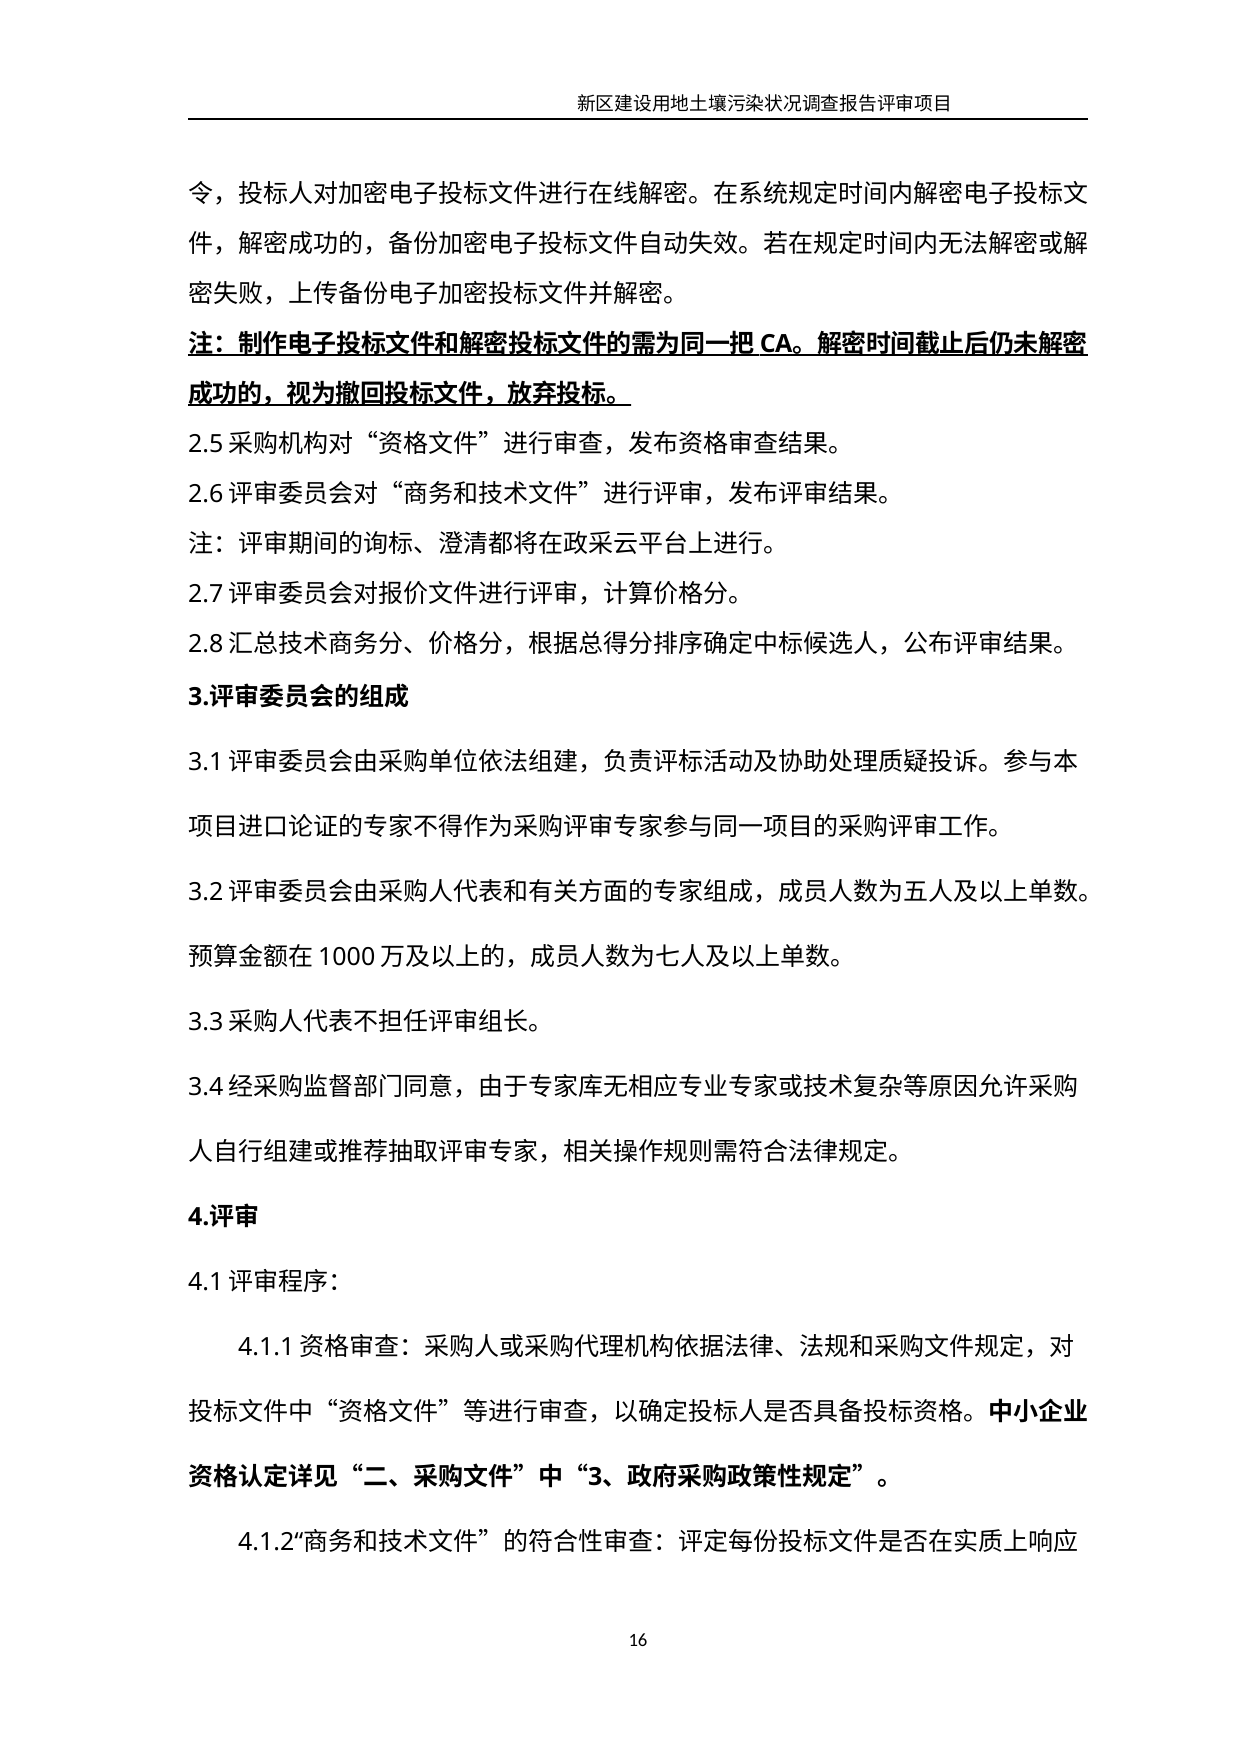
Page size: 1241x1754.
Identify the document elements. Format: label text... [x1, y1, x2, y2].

text 注：制作电子投标文件和解密投标文件的需为同一把CA。解密时间截止后仍未解密成功的，视为撤回投标文件，放弃投标。 [188, 356, 1088, 412]
text 3.3采购人代表不担任评审组长。 [188, 987, 1088, 1052]
text 2.8汇总技术商务分、价格分，根据总得分排序确定中标候选人，公布评审结果。 [188, 612, 1088, 662]
text 2.6评审委员会对“商务和技术文件”进行评审，发布评审结果。 [188, 462, 1088, 512]
text 2.5采购机构对“资格文件”进行审查，发布资格审查结果。 [188, 412, 1088, 462]
text 4.1评审程序： [188, 1247, 1088, 1312]
text 3.2评审委员会由采购人代表和有关方面的专家组成，成员人数为五人及以上单数。预算金额在1000万及以上的，成员人数为七人及以上单数。 [188, 857, 1088, 987]
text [188, 162, 1088, 312]
text 4.评审 [188, 1182, 1088, 1247]
text 3.评审委员会的组成 [188, 662, 1088, 727]
text 注：评审期间的询标、澄清都将在政采云平台上进行。 [188, 512, 1088, 562]
text 3.1评审委员会由采购单位依法组建，负责评标活动及协助处理质疑投诉。参与本项目进口论证的专家不得作为采购评审专家参与同一项目的采购评审工作。 [188, 727, 1088, 857]
text 2.7评审委员会对报价文件进行评审，计算价格分。 [188, 562, 1088, 612]
text 注：制作电子投标文件和解密投标文件的需为同一把CA。解密时间截止后仍未解密成功的，视为撤回投标文件，放弃投标。 [188, 312, 1088, 354]
text 3.4经采购监督部门同意，由于专家库无相应专业专家或技术复杂等原因允许采购人自行组建或推荐抽取评审专家，相关操作规则需符合法律规定。 [188, 1052, 1088, 1182]
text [188, 1507, 1088, 1572]
text 4.1.1资格审查：采购人或采购代理机构依据法律、法规和采购文件规定，对投标文件中“资格文件”等进行审查，以确定投标人是否具备投标资格。中小企业资格认定详见“二、采购文件”中“3、政府采购政策性规定”。 [188, 1312, 1088, 1507]
